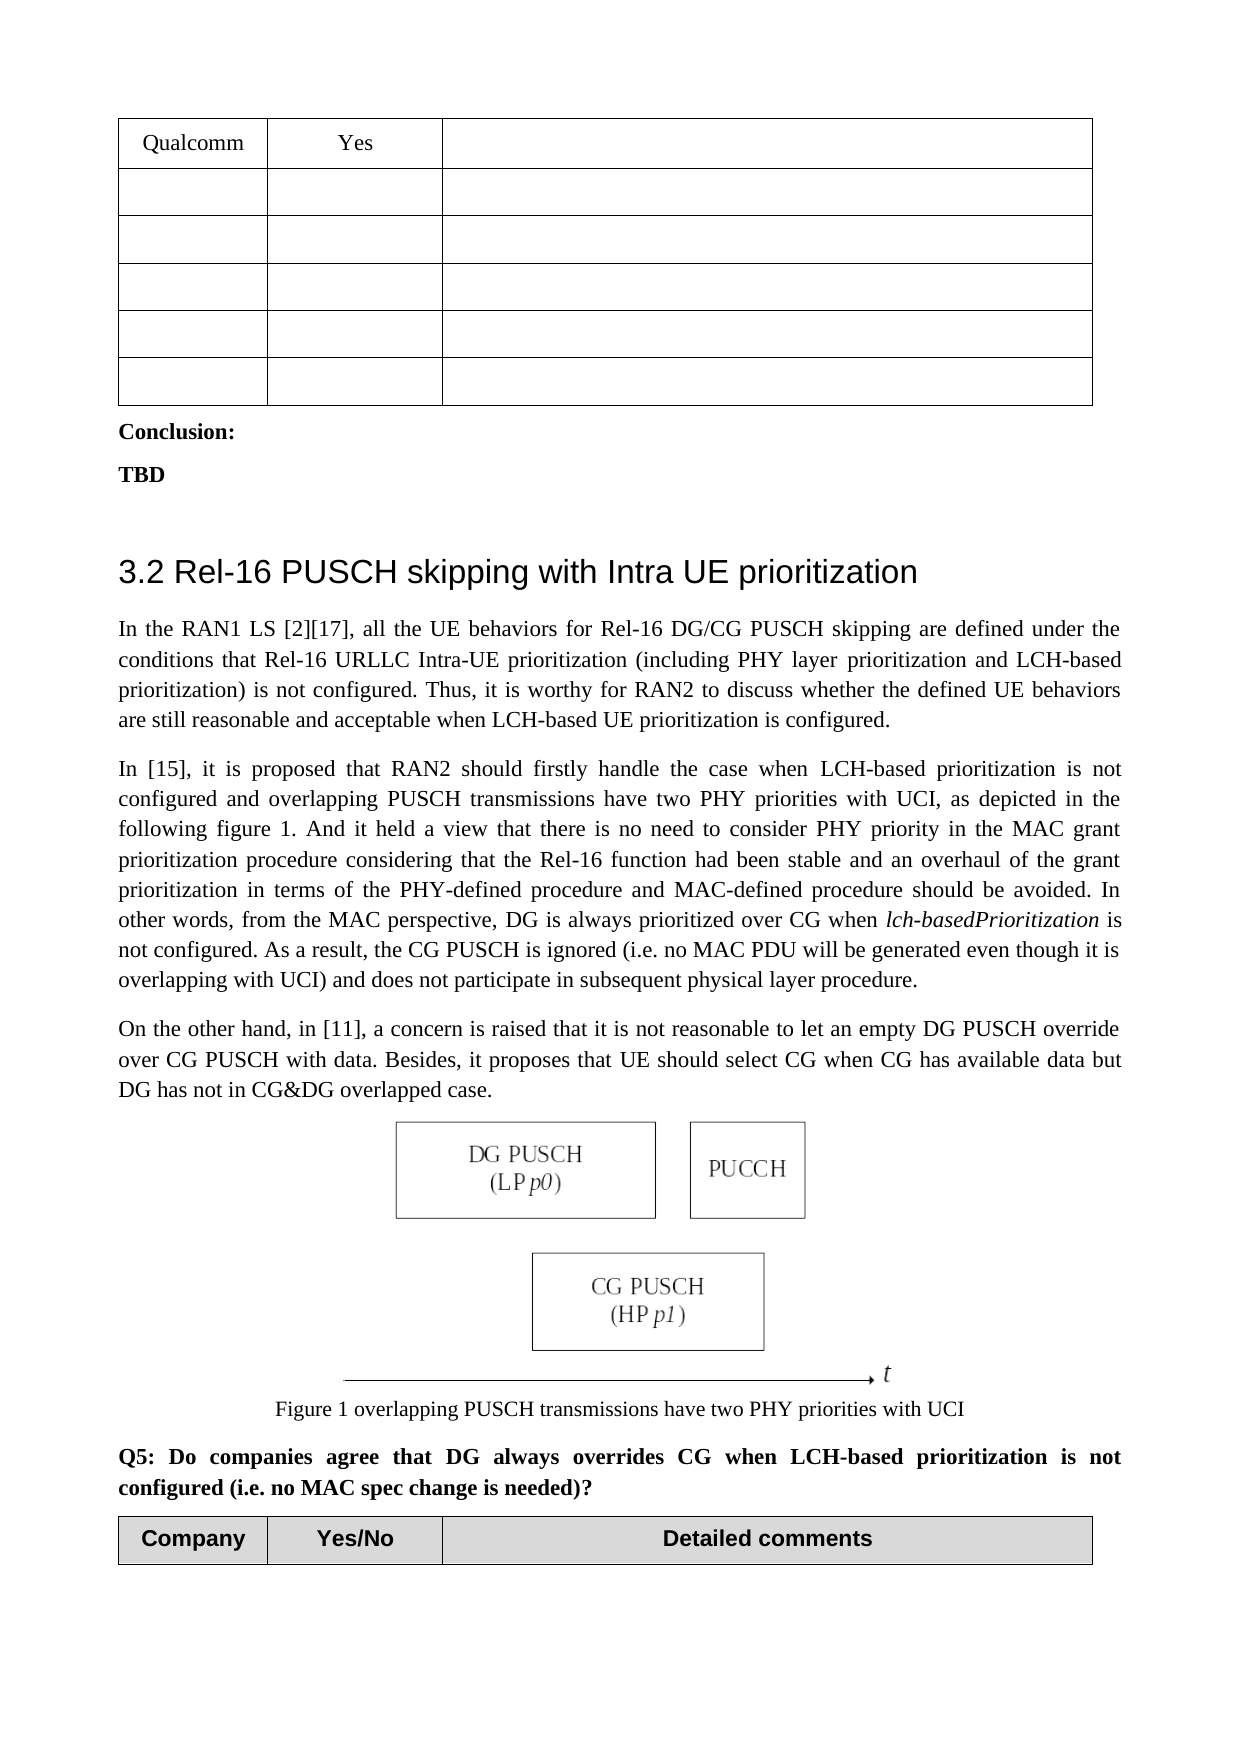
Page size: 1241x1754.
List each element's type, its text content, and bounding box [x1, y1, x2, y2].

text Figure 1 overlapping PUSCH transmissions have two PHY priorities with UCI [118, 1396, 1122, 1421]
table_cell [119, 311, 267, 357]
table_header Detailed comments [443, 1517, 1092, 1563]
table_cell [119, 169, 267, 215]
table_cell [443, 216, 1092, 263]
text In [15], it is proposed that RAN2 should firstly handle the case when LCH-based prioritization is not configured and overlapping PUSCH transmissions have two PHY priorities with UCI, as depicted in the following figure 1. And it held a view that there is no need to consider PHY priority in the MAC grant prioritization procedure considering that the Rel-16 function had been stable and an overhaul of the grant prioritization in terms of the PHY-defined procedure and MAC-defined procedure should be avoided. In other words, from the MAC perspective, DG is always prioritized over CG when lch-basedPrioritization is not configured. As a result, the CG PUSCH is ignored (i.e. no MAC PDU will be generated even though it is overlapping with UCI) and does not participate in subsequent physical layer procedure. [118, 755, 1122, 993]
table_header Yes/No [268, 1517, 442, 1563]
table_cell [268, 216, 442, 263]
text TBD [118, 461, 1122, 487]
table_header Company [119, 1517, 267, 1563]
table_cell [119, 358, 267, 404]
table_cell [443, 311, 1092, 357]
table_cell [119, 216, 267, 263]
table_cell Yes [268, 119, 442, 168]
table_cell [443, 358, 1092, 404]
table_cell [443, 119, 1092, 168]
table_cell [443, 169, 1092, 215]
table_cell [443, 264, 1092, 310]
table_cell [268, 311, 442, 357]
table_cell [119, 264, 267, 310]
subtitle Q5: Do companies agree that DG always overrides CG when LCH-based prioritization is not configured (i.e. no MAC spec change is needed)? [118, 1443, 1122, 1500]
table_cell [268, 169, 442, 215]
table_cell [268, 264, 442, 310]
text On the other hand, in [11], a concern is raised that it is not reasonable to let an empty DG PUSCH override over CG PUSCH with data. Besides, it proposes that UE should select CG when CG has available data but DG has not in CG&DG overlapped case. [118, 1015, 1122, 1102]
table_cell [268, 358, 442, 404]
text Conclusion: [118, 418, 1122, 444]
subtitle 3.2 Rel-16 PUSCH skipping with Intra UE prioritization [118, 552, 1122, 591]
table_cell Qualcomm [119, 119, 267, 168]
text In the RAN1 LS [2][17], all the UE behaviors for Rel-16 DG/CG PUSCH skipping are defined under the conditions that Rel-16 URLLC Intra-UE prioritization (including PHY layer prioritization and LCH-based prioritization) is not configured. Thus, it is worthy for RAN2 to discuss whether the defined UE behaviors are still reasonable and acceptable when LCH-based UE prioritization is configured. [118, 615, 1122, 732]
